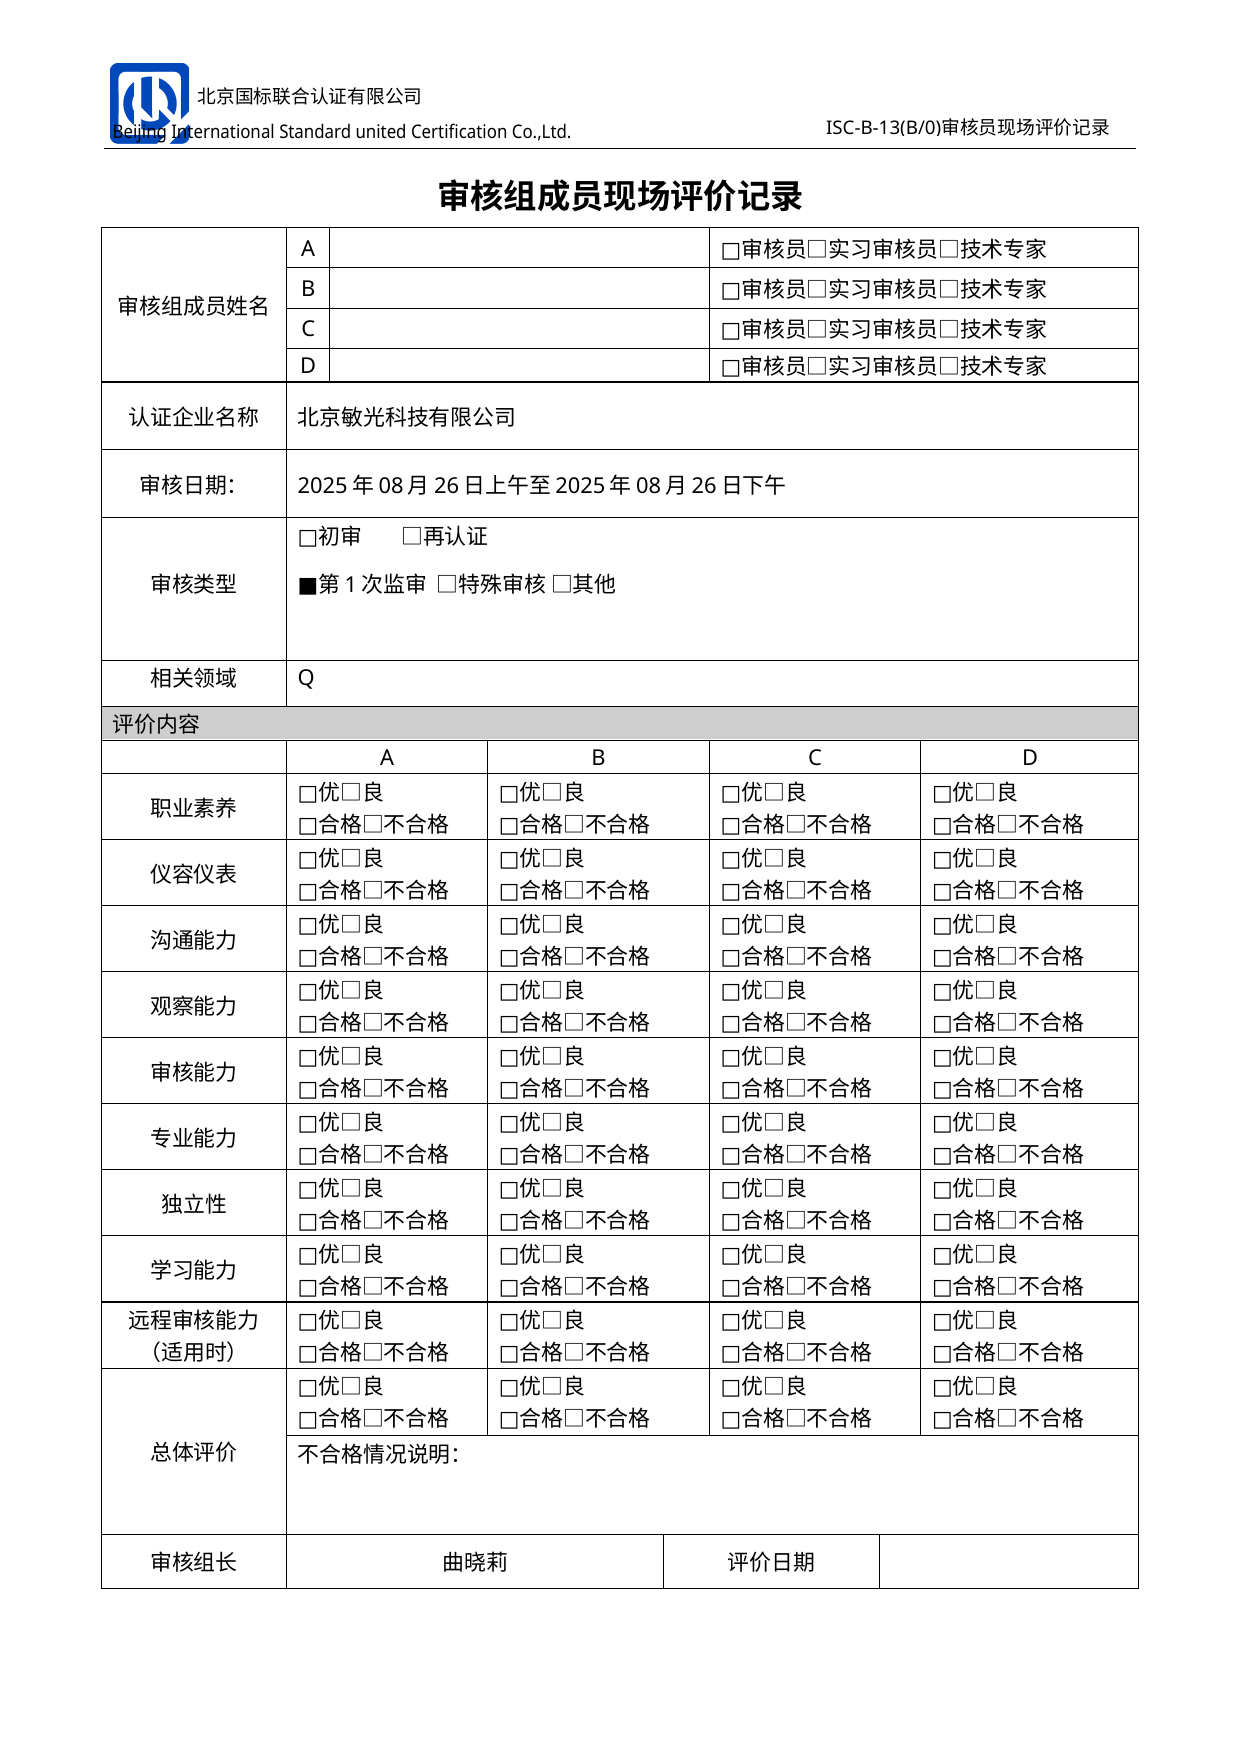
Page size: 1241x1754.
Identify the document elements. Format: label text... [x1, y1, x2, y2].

table_cell D [921, 741, 1138, 773]
table_cell 审核组长 [102, 1535, 286, 1587]
table_cell 职业素养 [102, 774, 286, 839]
table_cell □优□良 □合格□不合格 [488, 1303, 709, 1367]
table_cell □优□良 □合格□不合格 [488, 774, 709, 839]
table_cell □优□良 □合格□不合格 [710, 774, 920, 839]
table_cell 观察能力 [102, 972, 286, 1037]
table_cell □审核员□实习审核员□技术专家 [710, 268, 1138, 308]
table_cell 相关领域 [102, 661, 286, 706]
table_cell □优□良 □合格□不合格 [710, 840, 920, 905]
table_cell □优□良 □合格□不合格 [921, 1369, 1138, 1435]
table_cell □优□良 □合格□不合格 [287, 840, 487, 905]
table_cell B [287, 268, 329, 308]
table_cell □优□良 □合格□不合格 [488, 906, 709, 971]
table_cell □优□良 □合格□不合格 [710, 972, 920, 1037]
table_cell □优□良 □合格□不合格 [488, 1104, 709, 1169]
table_cell 不合格情况说明： [287, 1436, 1138, 1534]
table_cell 认证企业名称 [102, 383, 286, 449]
table_cell 学习能力 [102, 1236, 286, 1301]
table_cell □优□良 □合格□不合格 [710, 1303, 920, 1367]
table_cell □审核员□实习审核员□技术专家 [710, 349, 1138, 381]
table_header [330, 228, 709, 267]
table_cell □优□良 □合格□不合格 [287, 1369, 487, 1435]
table_cell 沟通能力 [102, 906, 286, 971]
table_cell □审核员□实习审核员□技术专家 [710, 309, 1138, 348]
table_cell [102, 741, 286, 773]
table_cell □优□良 □合格□不合格 [287, 1303, 487, 1367]
table_cell 评价内容 [102, 707, 1138, 739]
table_header □审核员□实习审核员□技术专家 [710, 228, 1138, 267]
table_cell [880, 1535, 1138, 1587]
table_cell □优□良 □合格□不合格 [488, 840, 709, 905]
table_cell 远程审核能力 （适用时） [102, 1303, 286, 1367]
table_header 审核组成员姓名 [102, 228, 286, 381]
table_cell [330, 309, 709, 348]
table_cell 评价日期 [664, 1535, 879, 1587]
table_cell [330, 349, 709, 381]
table_cell □优□良 □合格□不合格 [710, 1038, 920, 1103]
table_cell □优□良 □合格□不合格 [921, 840, 1138, 905]
picture [110, 63, 190, 144]
table_cell □初审 □再认证 ■第1次监审 □特殊审核 □其他 [287, 518, 1138, 660]
table_cell Q [287, 661, 1138, 706]
text 审核组成员现场评价记录 [112, 162, 1128, 227]
table_cell □优□良 □合格□不合格 [921, 972, 1138, 1037]
table_cell □优□良 □合格□不合格 [287, 972, 487, 1037]
table_cell 审核能力 [102, 1038, 286, 1103]
table_cell 专业能力 [102, 1104, 286, 1169]
table_cell □优□良 □合格□不合格 [488, 1038, 709, 1103]
table_cell 审核类型 [102, 518, 286, 660]
table_cell A [287, 741, 487, 773]
table_cell □优□良 □合格□不合格 [710, 906, 920, 971]
table_cell □优□良 □合格□不合格 [287, 1170, 487, 1235]
table_cell 仪容仪表 [102, 840, 286, 905]
table_cell □优□良 □合格□不合格 [488, 1369, 709, 1435]
table_cell B [488, 741, 709, 773]
table_cell D [287, 349, 329, 381]
table_cell □优□良 □合格□不合格 [921, 1170, 1138, 1235]
table_cell □优□良 □合格□不合格 [488, 972, 709, 1037]
table_cell □优□良 □合格□不合格 [921, 1303, 1138, 1367]
table_cell □优□良 □合格□不合格 [710, 1236, 920, 1301]
table_cell □优□良 □合格□不合格 [921, 1038, 1138, 1103]
table_cell □优□良 □合格□不合格 [488, 1170, 709, 1235]
table_cell 曲晓莉 [287, 1535, 663, 1587]
table_cell □优□良 □合格□不合格 [287, 906, 487, 971]
table_cell □优□良 □合格□不合格 [710, 1104, 920, 1169]
table_cell 独立性 [102, 1170, 286, 1235]
table_cell C [287, 309, 329, 348]
table_cell □优□良 □合格□不合格 [921, 906, 1138, 971]
table_cell □优□良 □合格□不合格 [710, 1170, 920, 1235]
table_cell □优□良 □合格□不合格 [488, 1236, 709, 1301]
table_cell □优□良 □合格□不合格 [921, 1104, 1138, 1169]
table_cell C [710, 741, 920, 773]
table_cell 总体评价 [102, 1369, 286, 1534]
table_cell □优□良 □合格□不合格 [710, 1369, 920, 1435]
table_header A [287, 228, 329, 267]
table_cell 2025年08月26日上午至2025年08月26日下午 [287, 450, 1138, 517]
table_cell 审核日期： [102, 450, 286, 517]
table_cell □优□良 □合格□不合格 [921, 774, 1138, 839]
table_cell [330, 268, 709, 308]
table_cell □优□良 □合格□不合格 [287, 1038, 487, 1103]
table_cell □优□良 □合格□不合格 [287, 774, 487, 839]
table_cell □优□良 □合格□不合格 [287, 1236, 487, 1301]
table_cell □优□良 □合格□不合格 [287, 1104, 487, 1169]
table_cell □优□良 □合格□不合格 [921, 1236, 1138, 1301]
table_cell 北京敏光科技有限公司 [287, 383, 1138, 449]
